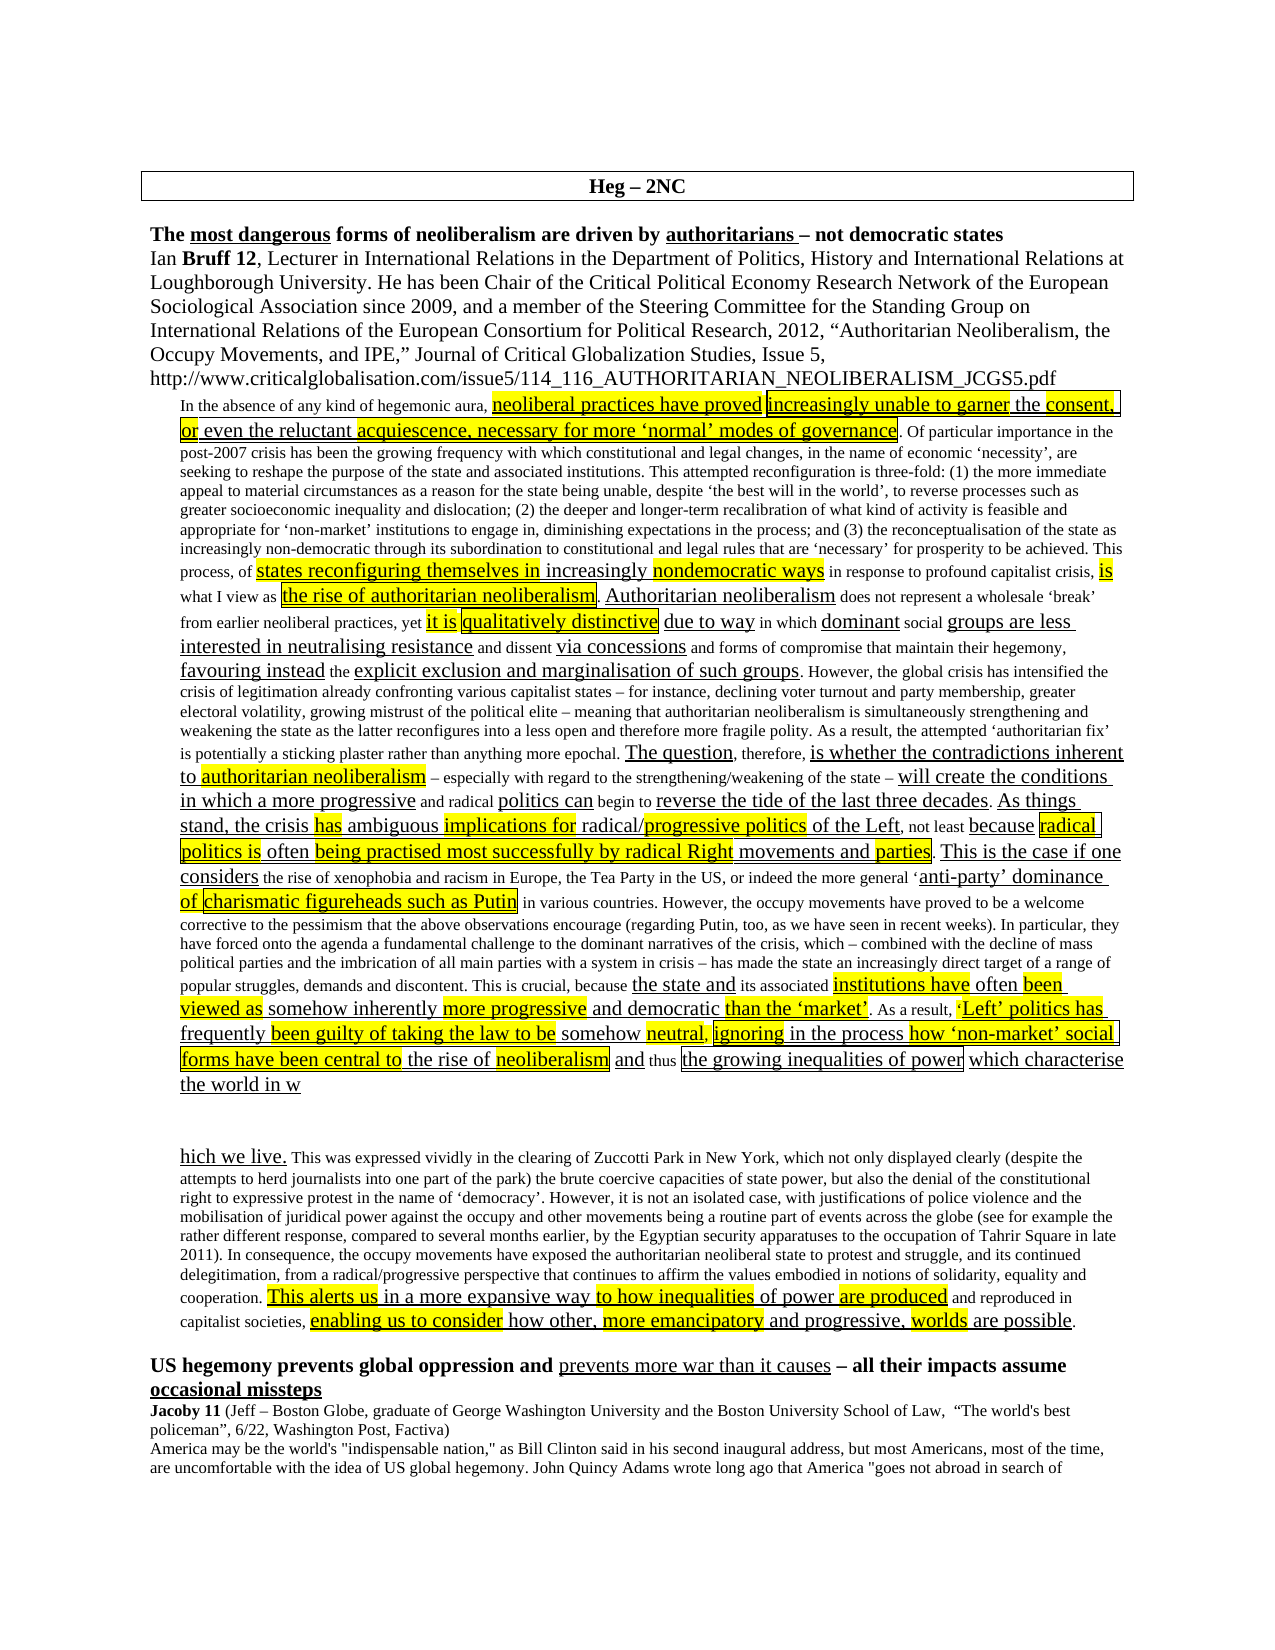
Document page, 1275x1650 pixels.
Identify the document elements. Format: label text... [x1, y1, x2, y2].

subtitle US hegemony prevents global oppression and prevents more war than it causes – all their impacts assume occasional missteps [150, 1352, 1125, 1401]
text Jacoby 11 (Jeff – Boston Globe, graduate of George Washington University and the Boston University School of Law, “The world's best policeman”, 6/22, Washington Post, Factiva) [150, 1401, 1125, 1439]
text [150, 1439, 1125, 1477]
text In the absence of any kind of hegemonic aura, neoliberal practices have proved increasingly unable to garner the consent, or even the reluctant acquiescence, necessary for more ‘normal’ modes of governance. Of particular importance in the post-2007 crisis has been the growing frequency with which constitutional and legal changes, in the name of economic ‘necessity’, are seeking to reshape the purpose of the state and associated institutions. This attempted reconfiguration is three-fold: (1) the more immediate appeal to material circumstances as a reason for the state being unable, despite ‘the best will in the world’, to reverse processes such as greater socioeconomic inequality and dislocation; (2) the deeper and longer-term recalibration of what kind of activity is feasible and appropriate for ‘non-market’ institutions to engage in, diminishing expectations in the process; and (3) the reconceptualisation of the state as increasingly non-democratic through its subordination to constitutional and legal rules that are ‘necessary’ for prosperity to be achieved. This process, of states reconfiguring themselves in increasingly nondemocratic ways in response to profound capitalist crisis, is what I view as the rise of authoritarian neoliberalism. Authoritarian neoliberalism does not represent a wholesale ‘break’ from earlier neoliberal practices, yet it is qualitatively distinctive due to way in which dominant social groups are less interested in neutralising resistance and dissent via concessions and forms of compromise that maintain their hegemony, favouring instead the explicit exclusion and marginalisation of such groups. However, the global crisis has intensified the crisis of legitimation already confronting various capitalist states – for instance, declining voter turnout and party membership, greater electoral volatility, growing mistrust of the political elite – meaning that authoritarian neoliberalism is simultaneously strengthening and weakening the state as the latter reconfigures into a less open and therefore more fragile polity. As a result, the attempted ‘authoritarian fix’ is potentially a sticking plaster rather than anything more epochal. The question, therefore, is whether the contradictions inherent to authoritarian neoliberalism – especially with regard to the strengthening/weakening of the state – will create the conditions in which a more progressive and radical politics can begin to reverse the tide of the last three decades. As things stand, the crisis has ambiguous implications for radical/progressive politics of the Left, not least because radical politics is often being practised most successfully by radical Right movements and parties. This is the case if one considers the rise of xenophobia and racism in Europe, the Tea Party in the US, or indeed the more general ‘anti-party’ dominance of charismatic figureheads such as Putin in various countries. However, the occupy movements have proved to be a welcome corrective to the pessimism that the above observations encourage (regarding Putin, too, as we have seen in recent weeks). In particular, they have forced onto the agenda a fundamental challenge to the dominant narratives of the crisis, which – combined with the decline of mass political parties and the imbrication of all main parties with a system in crisis – has made the state an increasingly direct target of a range of popular struggles, demands and discontent. This is crucial, because the state and its associated institutions have often been viewed as somehow inherently more progressive and democratic than the ‘market’. As a result, ‘Left’ politics has frequently been guilty of taking the law to be somehow neutral, ignoring in the process how ‘non-market’ social forms have been central to the rise of neoliberalism and thus the growing inequalities of power which characterise the world in w [180, 390, 1125, 1096]
subtitle The most dangerous forms of neoliberalism are driven by authoritarians – not democratic states [150, 222, 1125, 246]
subtitle Heg – 2NC [142, 172, 1133, 200]
text Ian Bruff 12, Lecturer in International Relations in the Department of Politics, History and International Relations at Loughborough University. He has been Chair of the Critical Political Economy Research Network of the European Sociological Association since 2009, and a member of the Steering Committee for the Standing Group on International Relations of the European Consortium for Political Research, 2012, “Authoritarian Neoliberalism, the Occupy Movements, and IPE,” Journal of Critical Globalization Studies, Issue 5, http://www.criticalglobalisation.com/issue5/114_116_AUTHORITARIAN_NEOLIBERALISM_JCGS5.pdf [150, 246, 1125, 390]
text hich we live. This was expressed vividly in the clearing of Zuccotti Park in New York, which not only displayed clearly (despite the attempts to herd journalists into one part of the park) the brute coercive capacities of state power, but also the denial of the constitutional right to expressive protest in the name of ‘democracy’. However, it is not an isolated case, with justifications of police violence and the mobilisation of juridical power against the occupy and other movements being a routine part of events across the globe (see for example the rather different response, compared to several months earlier, by the Egyptian security apparatuses to the occupation of Tahrir Square in late 2011). In consequence, the occupy movements have exposed the authoritarian neoliberal state to protest and struggle, and its continued delegitimation, from a radical/progressive perspective that continues to affirm the values embodied in notions of solidarity, equality and cooperation. This alerts us in a more expansive way to how inequalities of power are produced and reproduced in capitalist societies, enabling us to consider how other, more emancipatory and progressive, worlds are possible. [180, 1144, 1125, 1332]
